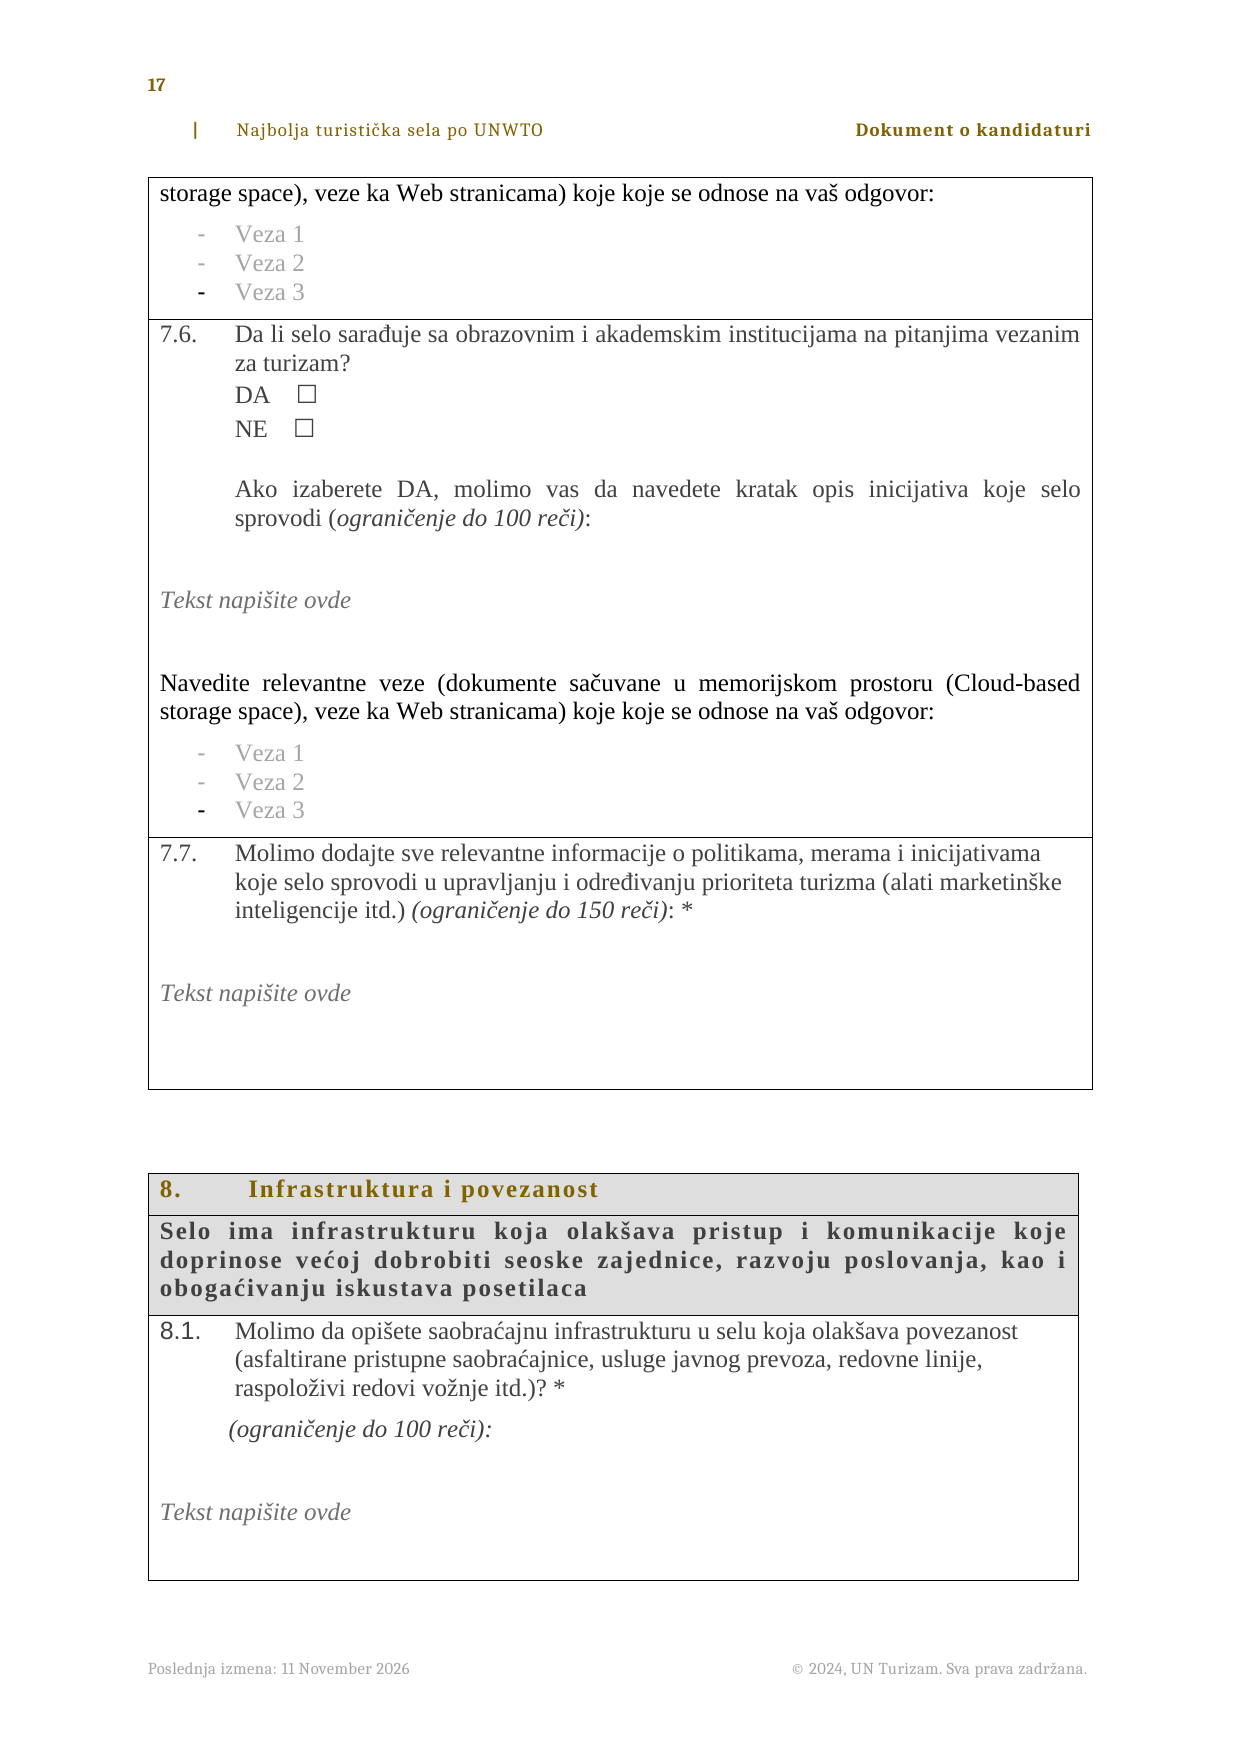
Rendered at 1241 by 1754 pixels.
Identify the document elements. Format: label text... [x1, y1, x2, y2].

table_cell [149, 1316, 1078, 1579]
table_cell Da li selo sarađuje sa obrazovnim i akademskim institucijama na pitanjima vezanim za turizam? DA NE Ako izaberete DA, molimo vas da navedete kratak opis inicijativa koje selo sprovodi (ograničenje do 100 reči): Tekst napišite ovde Navedite relevantne veze (dokumente sačuvane u memorijskom prostoru (Cloud-based storage space), veze ka Web stranicama) koje koje se odnose na vaš odgovor: Veza 1 Veza 2 Veza 3 [149, 320, 1092, 837]
table_cell Selo ima infrastrukturu koja olakšava pristup i komunikacije koje doprinose većoj dobrobiti seoske zajednice, razvoju poslovanja, kao i obogaćivanju iskustava posetilaca [149, 1216, 1078, 1315]
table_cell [149, 178, 1092, 318]
table_cell Molimo dodajte sve relevantne informacije o politikama, merama i inicijativama koje selo sprovodi u upravljanju i određivanju prioriteta turizma (alati marketinške inteligencije itd.) (ograničenje do 150 reči): * Tekst napišite ovde [149, 838, 1092, 1089]
table_header Infrastruktura i povezanost [149, 1174, 1078, 1215]
